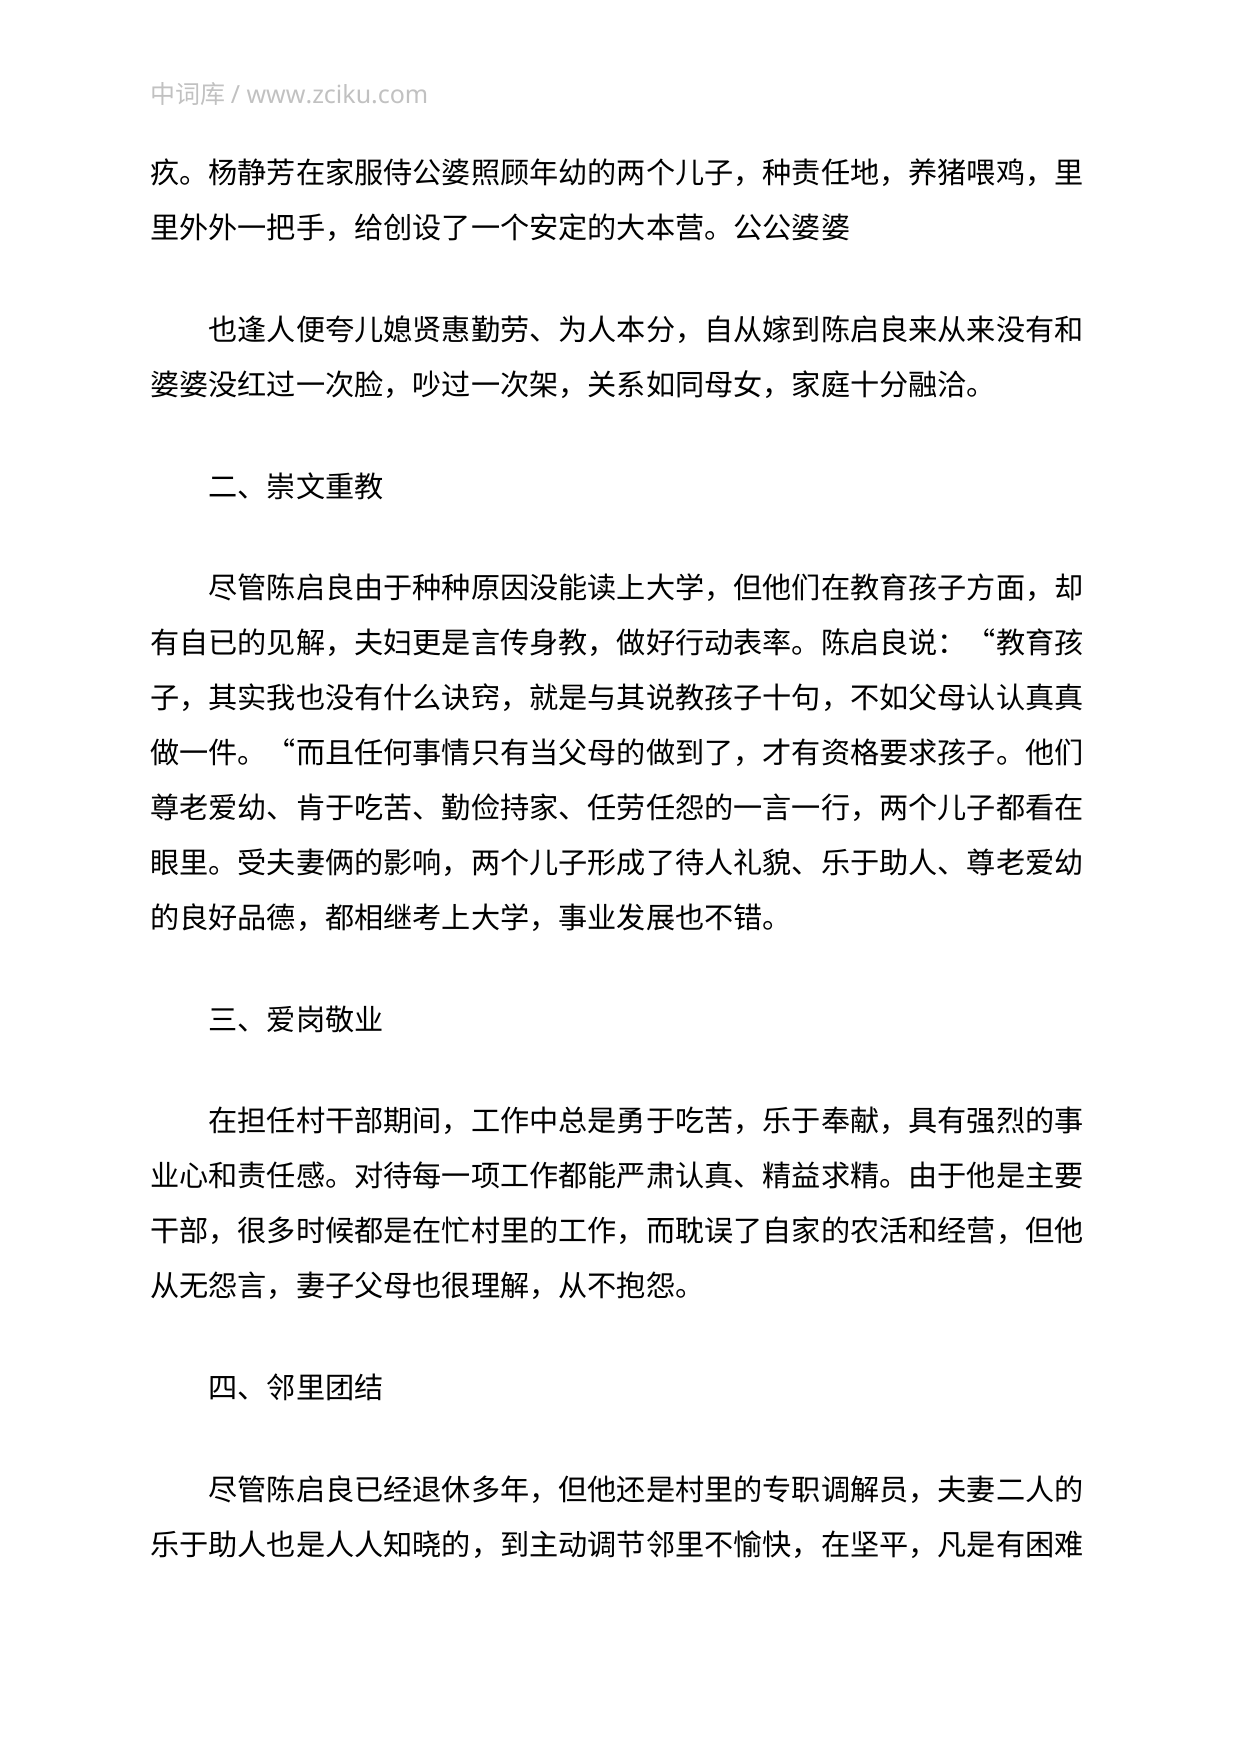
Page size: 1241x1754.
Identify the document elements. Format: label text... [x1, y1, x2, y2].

text 尽管陈启良由于种种原因没能读上大学，但他们在教育孩子方面，却有自已的见解，夫妇更是言传身教，做好行动表率。陈启良说：“教育孩子，其实我也没有什么诀窍，就是与其说教孩子十句，不如父母认认真真做一件。“而且任何事情只有当父母的做到了，才有资格要求孩子。他们尊老爱幼、肯于吃苦、勤俭持家、任劳任怨的一言一行，两个儿子都看在眼里。受夫妻俩的影响，两个儿子形成了待人礼貌、乐于助人、尊老爱幼的良好品德，都相继考上大学，事业发展也不错。 [150, 565, 1090, 937]
text 四、邻里团结 [150, 1364, 1090, 1407]
text 也逢人便夸儿媳贤惠勤劳、为人本分，自从嫁到陈启良来从来没有和婆婆没红过一次脸，吵过一次架，关系如同母女，家庭十分融洽。 [150, 307, 1090, 404]
text 三、爱岗敬业 [150, 996, 1090, 1038]
text 二、崇文重教 [150, 463, 1090, 506]
text 在担任村干部期间，工作中总是勇于吃苦，乐于奉献，具有强烈的事业心和责任感。对待每一项工作都能严肃认真、精益求精。由于他是主要干部，很多时候都是在忙村里的工作，而耽误了自家的农活和经营，但他从无怨言，妻子父母也很理解，从不抱怨。 [150, 1098, 1090, 1305]
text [150, 1466, 1090, 1563]
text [150, 150, 1090, 247]
